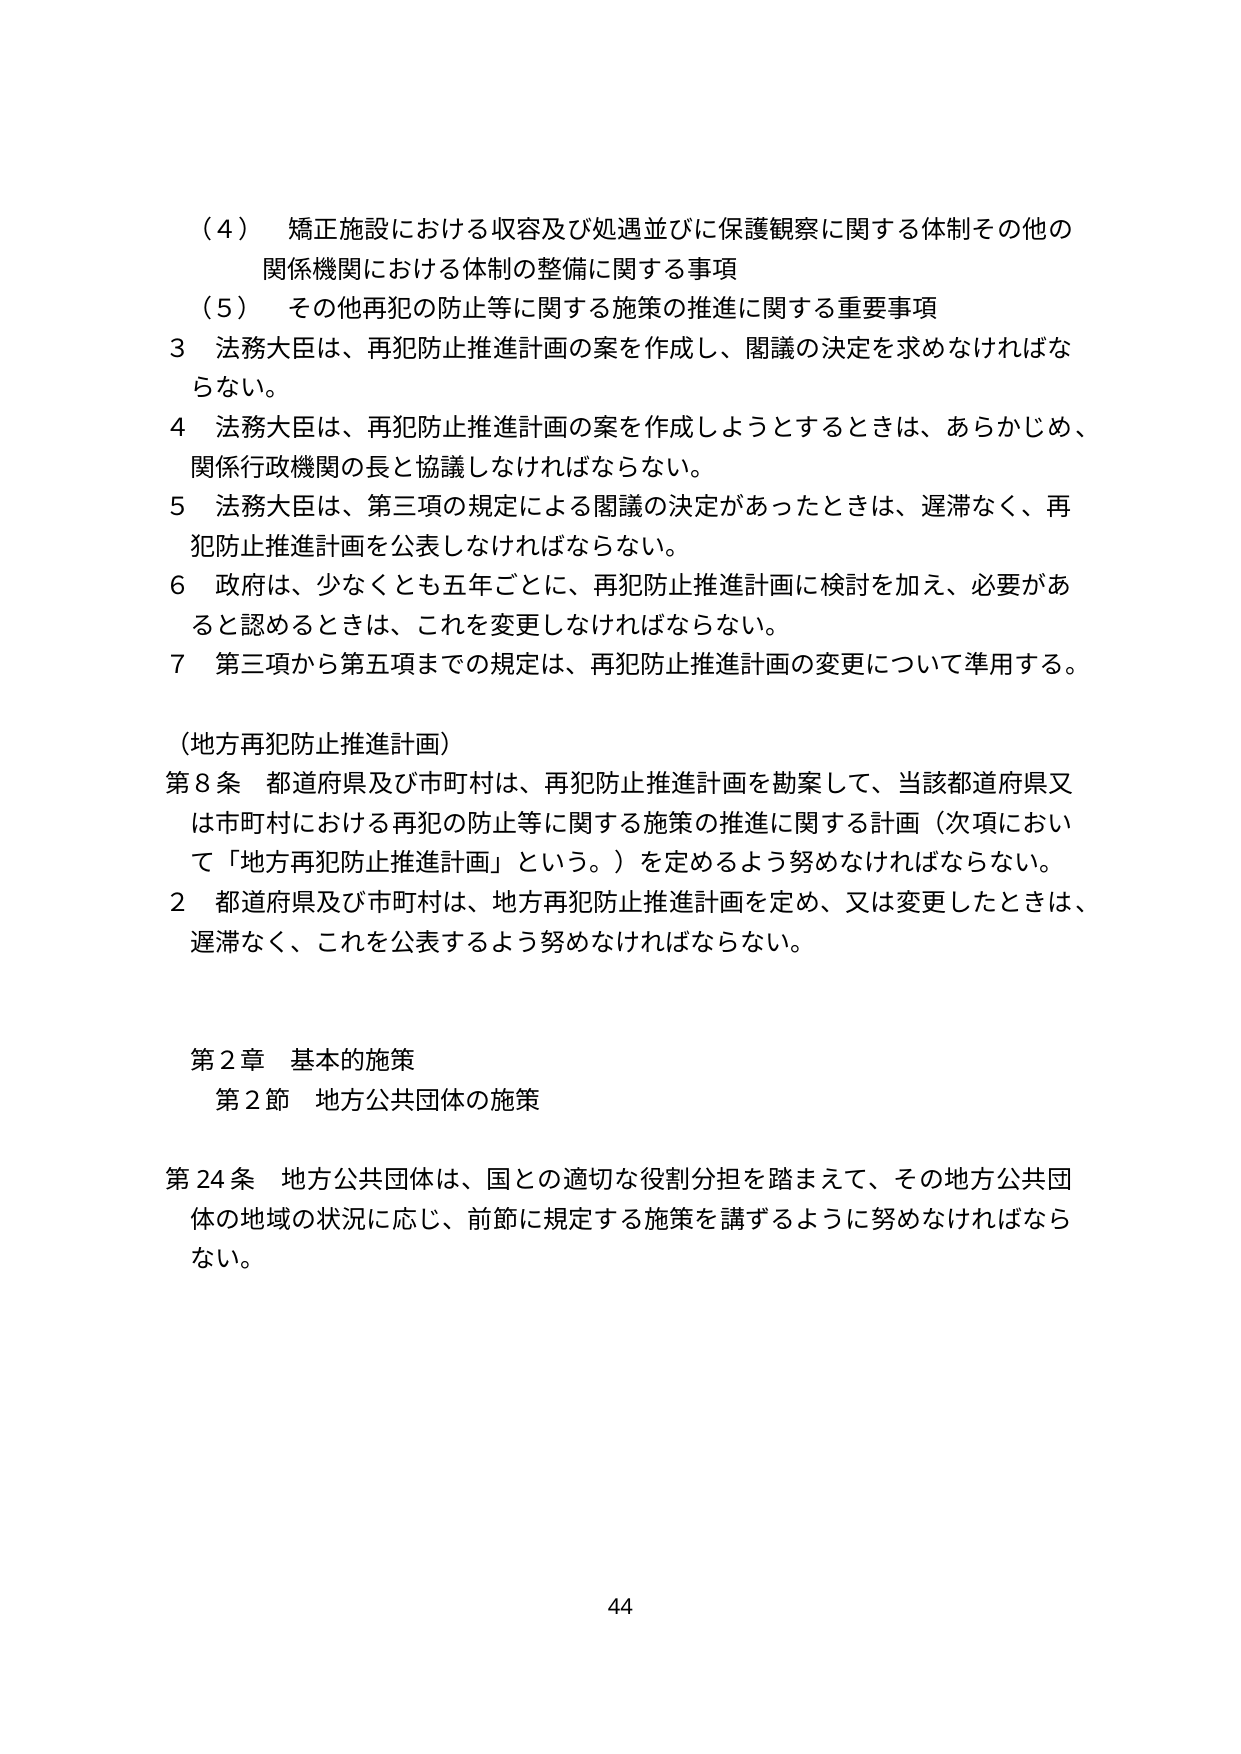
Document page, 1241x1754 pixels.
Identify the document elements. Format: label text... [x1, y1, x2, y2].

text 第２章 基本的施策 [165, 1038, 1075, 1078]
text 第２節 地方公共団体の施策 [165, 1078, 1075, 1117]
text ５ 法務大臣は、第三項の規定による閣議の決定があったときは、遅滞なく、再犯防止推進計画を公表しなければならない。 [165, 484, 1075, 563]
text （地方再犯防止推進計画） [165, 721, 1075, 761]
text ４ 法務大臣は、再犯防止推進計画の案を作成しようとするときは、あらかじめ、関係行政機関の長と協議しなければならない。 [165, 405, 1075, 484]
text （５） その他再犯の防止等に関する施策の推進に関する重要事項 [187, 286, 1075, 326]
text 第８条 都道府県及び市町村は、再犯防止推進計画を勘案して、当該都道府県又は市町村における再犯の防止等に関する施策の推進に関する計画（次項において「地方再犯防止推進計画」という。）を定めるよう努めなければならない。 [165, 761, 1075, 880]
text 第24条 地方公共団体は、国との適切な役割分担を踏まえて、その地方公共団体の地域の状況に応じ、前節に規定する施策を講ずるように努めなければならない。 [165, 1157, 1075, 1276]
text ６ 政府は、少なくとも五年ごとに、再犯防止推進計画に検討を加え、必要があると認めるときは、これを変更しなければならない。 [165, 563, 1075, 642]
text ７ 第三項から第五項までの規定は、再犯防止推進計画の変更について準用する。 [165, 642, 1075, 682]
text （４） 矯正施設における収容及び処遇並びに保護観察に関する体制その他の関係機関における体制の整備に関する事項 [187, 207, 1075, 286]
text ２ 都道府県及び市町村は、地方再犯防止推進計画を定め、又は変更したときは、遅滞なく、これを公表するよう努めなければならない。 [165, 880, 1075, 959]
text ３ 法務大臣は、再犯防止推進計画の案を作成し、閣議の決定を求めなければならない。 [165, 326, 1075, 405]
